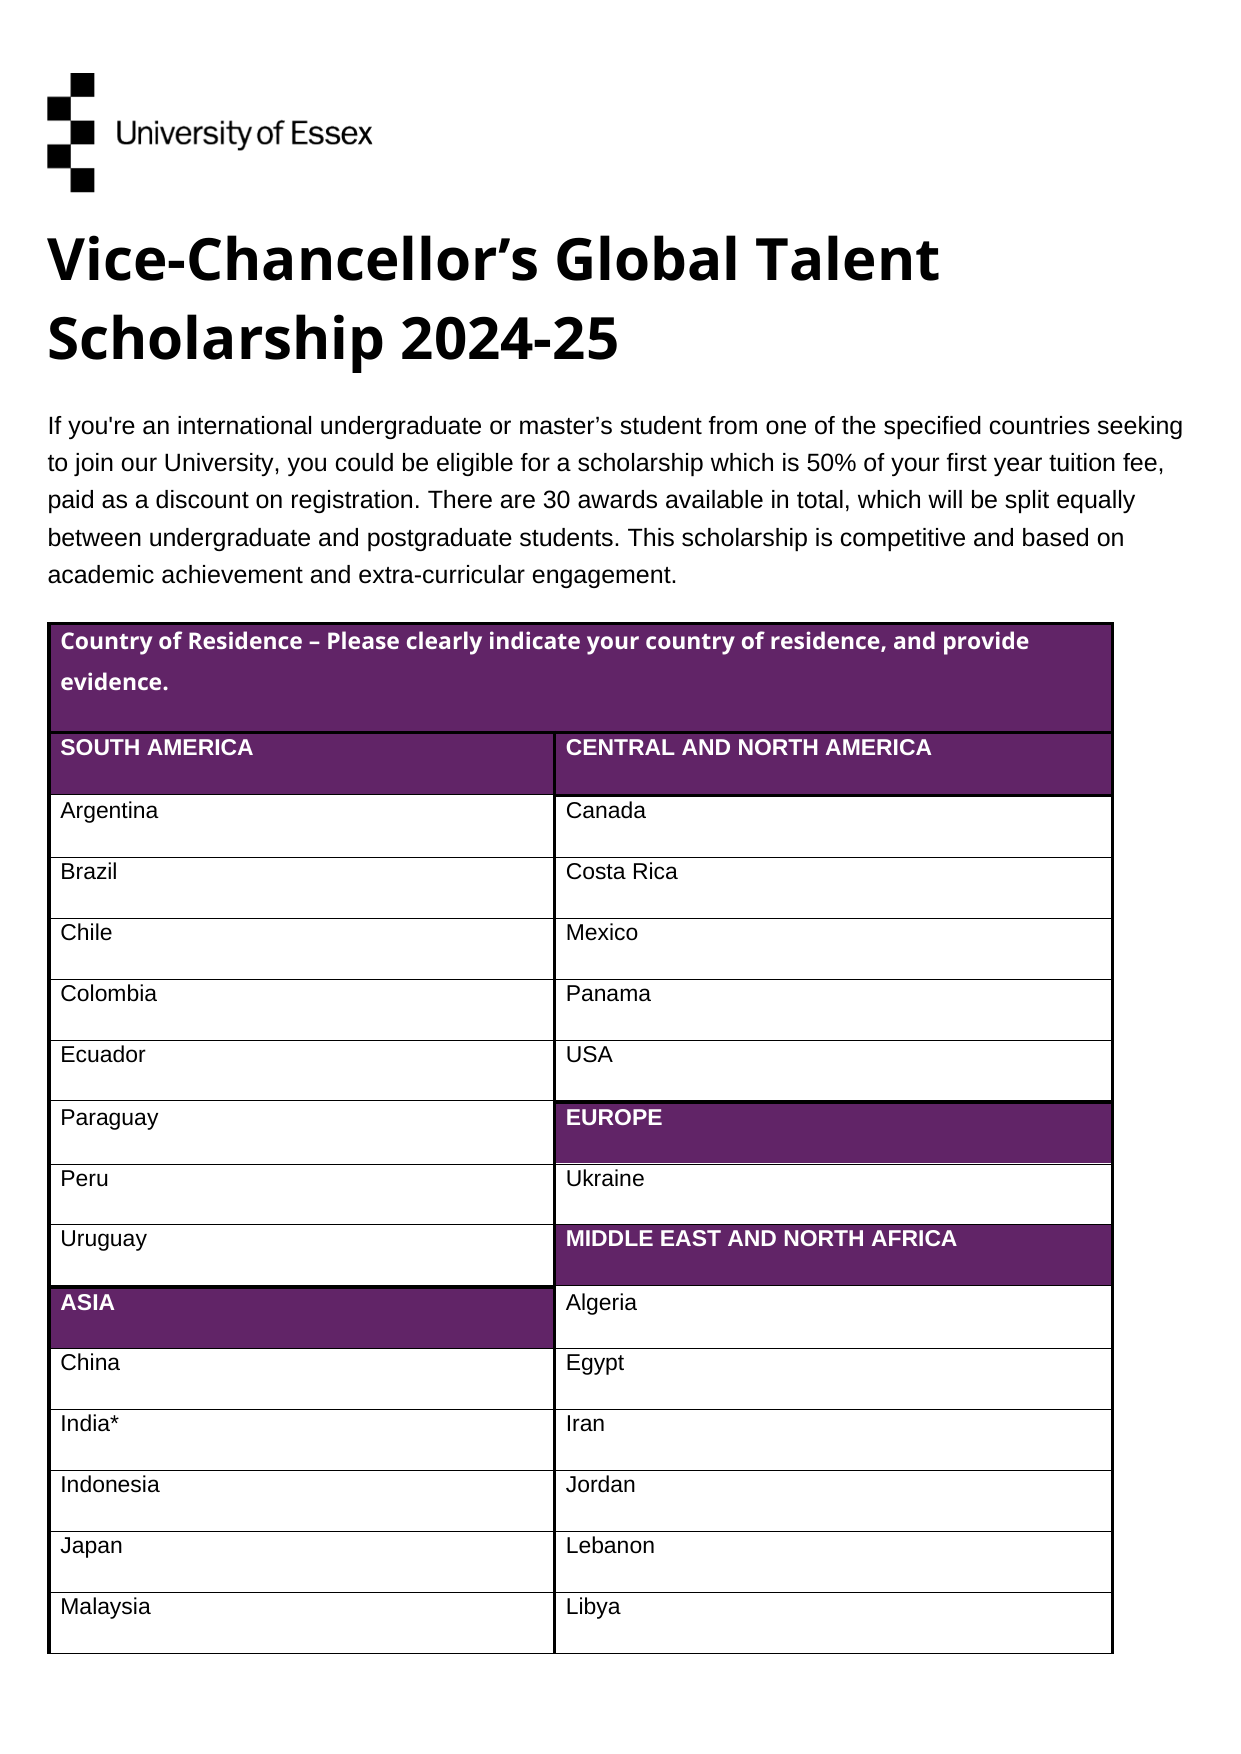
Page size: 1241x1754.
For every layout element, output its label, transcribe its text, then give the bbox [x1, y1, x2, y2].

table_cell Uruguay [51, 1225, 553, 1285]
table_cell Jordan [556, 1471, 1111, 1531]
text If you're an international undergraduate or master’s student from one of the specified countries seeking to join our University, you could be eligible for a scholarship which is 50% of your first year tuition fee, paid as a discount on registration. There are 30 awards available in total, which will be split equally between undergraduate and postgraduate students. This scholarship is competitive and based on academic achievement and extra-curricular engagement. [47, 411, 1193, 588]
table_cell Libya [556, 1593, 1111, 1653]
text Vice-Chancellor’s Global Talent Scholarship 2024-25 [47, 218, 1193, 377]
table_cell Mexico [556, 919, 1111, 978]
table_cell SOUTH AMERICA [51, 734, 553, 794]
table_cell Argentina [51, 795, 553, 857]
table_cell Ukraine [556, 1165, 1111, 1224]
table_cell China [51, 1349, 553, 1409]
table_cell USA [556, 1041, 1111, 1100]
table_cell India* [51, 1410, 553, 1470]
table_cell Peru [51, 1165, 553, 1224]
table_cell CENTRAL AND NORTH AMERICA [556, 734, 1111, 794]
table_cell Japan [51, 1532, 553, 1592]
table_cell Chile [51, 919, 553, 978]
table_cell EUROPE [556, 1104, 1111, 1163]
table_cell Paraguay [51, 1101, 553, 1163]
table_cell Colombia [51, 980, 553, 1039]
table_cell Lebanon [556, 1532, 1111, 1592]
table_cell ASIA [51, 1289, 553, 1348]
table_cell Iran [556, 1410, 1111, 1470]
picture [47, 73, 373, 193]
table_cell Malaysia [51, 1593, 553, 1653]
table_cell Costa Rica [556, 858, 1111, 918]
table_cell MIDDLE EAST AND NORTH AFRICA [556, 1225, 1111, 1285]
table_cell Panama [556, 980, 1111, 1039]
table_cell Indonesia [51, 1471, 553, 1531]
table_cell Ecuador [51, 1041, 553, 1100]
table_cell Egypt [556, 1349, 1111, 1409]
table_cell Brazil [51, 858, 553, 918]
table_cell Algeria [556, 1286, 1111, 1348]
table_header Country of Residence – Please clearly indicate your country of residence, and provide evidence. [51, 625, 1111, 731]
table_cell Canada [556, 797, 1111, 857]
